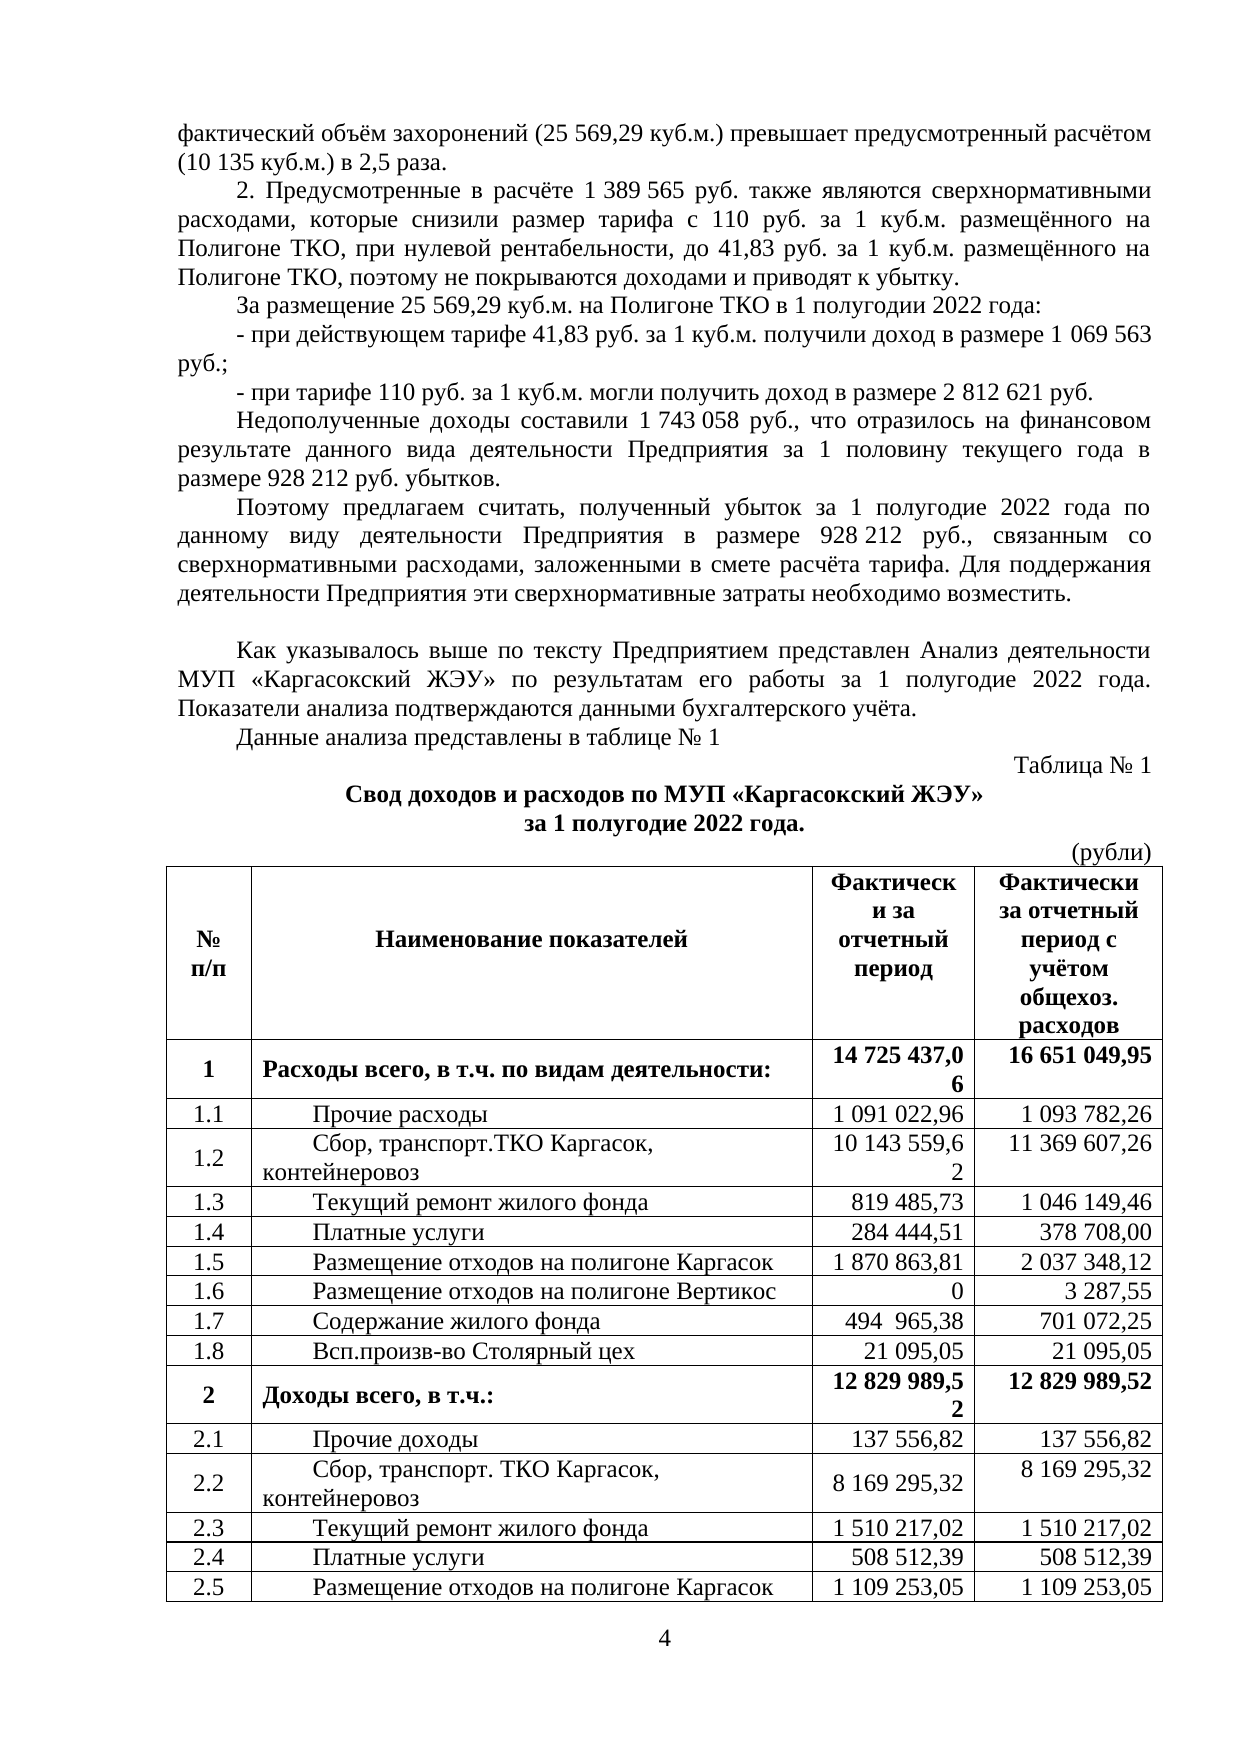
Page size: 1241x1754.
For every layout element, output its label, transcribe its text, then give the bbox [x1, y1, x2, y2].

table_cell 1 091 022,96 [813, 1099, 974, 1127]
text (рубли) [177, 837, 1152, 866]
table_cell 1 [167, 1040, 251, 1098]
table_cell 819 485,73 [813, 1187, 974, 1216]
table_cell 2 [167, 1366, 251, 1423]
table_cell 2.2 [167, 1454, 251, 1512]
table_cell Сбор, транспорт. ТКО Каргасок, контейнеровоз [252, 1454, 812, 1512]
table_header Наименование показателей [252, 867, 812, 1039]
table_cell 1 093 782,26 [975, 1099, 1162, 1127]
table_cell 14 725 437,06 [813, 1040, 974, 1098]
table_cell 494 965,38 [813, 1306, 974, 1335]
text Данные анализа представлены в таблице № 1 [177, 722, 1152, 751]
table_cell Доходы всего, в т.ч.: [252, 1366, 812, 1423]
table_cell 137 556,82 [975, 1424, 1162, 1453]
table_cell Прочие расходы [252, 1099, 812, 1127]
text 2. Предусмотренные в расчёте 1 389 565 руб. также являются сверхнормативными расходами, которые снизили размер тарифа с 110 руб. за 1 куб.м. размещённого на Полигоне ТКО, при нулевой рентабельности, до 41,83 руб. за 1 куб.м. размещённого на Полигоне ТКО, поэтому не покрываются доходами и приводят к убытку. [177, 176, 1152, 291]
table_cell 1.1 [167, 1099, 251, 1127]
table_cell 378 708,00 [975, 1217, 1162, 1246]
table_cell Сбор, транспорт.ТКО Каргасок, контейнеровоз [252, 1129, 812, 1186]
table_cell Текущий ремонт жилого фонда [252, 1513, 812, 1541]
table_header Фактически за отчетный период с учётом общехоз. расходов [975, 867, 1162, 1039]
text - при действующем тарифе 41,83 руб. за 1 куб.м. получили доход в размере 1 069 563 руб.; [177, 319, 1152, 377]
table_header № п/п [167, 867, 251, 1039]
table_cell 1 870 863,81 [813, 1247, 974, 1275]
table_cell 1.6 [167, 1276, 251, 1305]
table_cell 2.5 [167, 1572, 251, 1601]
table_cell 1.7 [167, 1306, 251, 1335]
table_cell Содержание жилого фонда [252, 1306, 812, 1335]
table_cell Платные услуги [252, 1543, 812, 1571]
table_cell 12 829 989,52 [975, 1366, 1162, 1423]
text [177, 118, 1152, 176]
table_cell Размещение отходов на полигоне Вертикос [252, 1276, 812, 1305]
table_cell 1.3 [167, 1187, 251, 1216]
table_cell 2.4 [167, 1543, 251, 1571]
text Поэтому предлагаем считать, полученный убыток за 1 полугодие 2022 года по данному виду деятельности Предприятия в размере 928 212 руб., связанным со сверхнормативными расходами, заложенными в смете расчёта тарифа. Для поддержания деятельности Предприятия эти сверхнормативные затраты необходимо возместить. [177, 492, 1152, 607]
table_cell Текущий ремонт жилого фонда [252, 1187, 812, 1216]
table_cell Размещение отходов на полигоне Каргасок [252, 1247, 812, 1275]
table_cell 8 169 295,32 [813, 1454, 974, 1512]
table_cell 137 556,82 [813, 1424, 974, 1453]
table_cell 21 095,05 [975, 1336, 1162, 1365]
table_cell 1.2 [167, 1129, 251, 1186]
table_cell 2 037 348,12 [975, 1247, 1162, 1275]
table_cell 11 369 607,26 [975, 1129, 1162, 1186]
table_cell 1 046 149,46 [975, 1187, 1162, 1216]
table_cell 1 510 217,02 [975, 1513, 1162, 1541]
table_cell 2.3 [167, 1513, 251, 1541]
text Как указывалось выше по тексту Предприятием представлен Анализ деятельности МУП «Каргасокский ЖЭУ» по результатам его работы за 1 полугодие 2022 года. Показатели анализа подтверждаются данными бухгалтерского учёта. [177, 636, 1152, 722]
table_cell Расходы всего, в т.ч. по видам деятельности: [252, 1040, 812, 1098]
text Недополученные доходы составили 1 743 058 руб., что отразилось на финансовом результате данного вида деятельности Предприятия за 1 половину текущего года в размере 928 212 руб. убытков. [177, 406, 1152, 492]
text за 1 полугодие 2022 года. [177, 808, 1152, 837]
table_cell 1 109 253,05 [813, 1572, 974, 1601]
table_cell 0 [813, 1276, 974, 1305]
text Свод доходов и расходов по МУП «Каргасокский ЖЭУ» [177, 779, 1152, 808]
table_cell 21 095,05 [813, 1336, 974, 1365]
table_cell 508 512,39 [813, 1543, 974, 1571]
table_cell Всп.произв-во Столярный цех [252, 1336, 812, 1365]
table_cell 16 651 049,95 [975, 1040, 1162, 1098]
text - при тарифе 110 руб. за 1 куб.м. могли получить доход в размере 2 812 621 руб. [177, 377, 1152, 406]
table_cell 3 287,55 [975, 1276, 1162, 1305]
table_cell 701 072,25 [975, 1306, 1162, 1335]
table_cell Платные услуги [252, 1217, 812, 1246]
table_cell 1.5 [167, 1247, 251, 1275]
table_cell 2.1 [167, 1424, 251, 1453]
table_cell 1 109 253,05 [975, 1572, 1162, 1601]
table_cell Размещение отходов на полигоне Каргасок [252, 1572, 812, 1601]
text Таблица № 1 [177, 751, 1152, 779]
table_cell 8 169 295,32 [975, 1454, 1162, 1512]
text За размещение 25 569,29 куб.м. на Полигоне ТКО в 1 полугодии 2022 года: [177, 291, 1152, 319]
table_cell 10 143 559,62 [813, 1129, 974, 1186]
table_cell 508 512,39 [975, 1543, 1162, 1571]
table_cell 1 510 217,02 [813, 1513, 974, 1541]
table_cell 12 829 989,52 [813, 1366, 974, 1423]
table_cell 1.8 [167, 1336, 251, 1365]
table_cell Прочие доходы [252, 1424, 812, 1453]
table_cell 284 444,51 [813, 1217, 974, 1246]
table_cell 1.4 [167, 1217, 251, 1246]
table_header Фактически за отчетный период [813, 867, 974, 1039]
